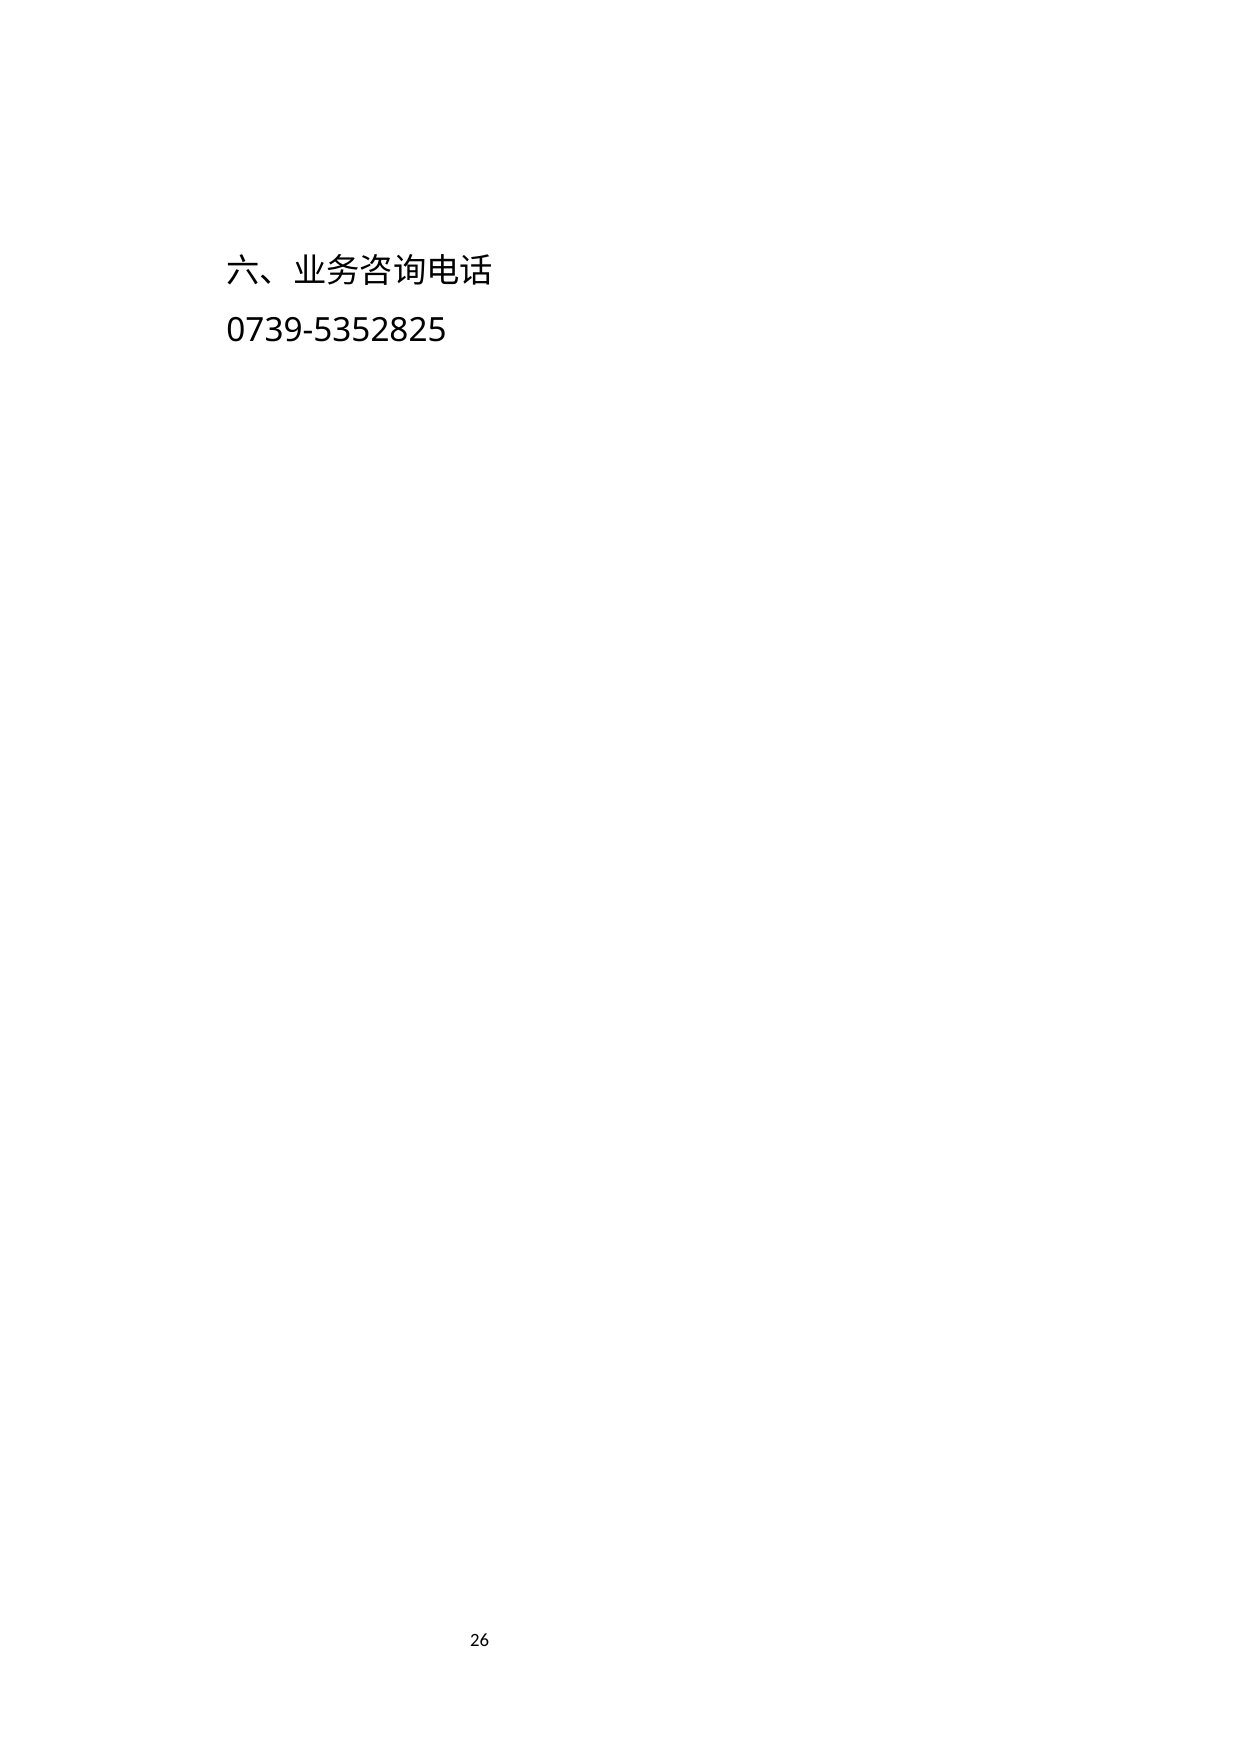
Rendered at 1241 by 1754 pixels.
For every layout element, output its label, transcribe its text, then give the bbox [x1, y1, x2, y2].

text 0739-5352825 [159, 294, 1081, 354]
text 六、业务咨询电话 [159, 235, 1081, 294]
